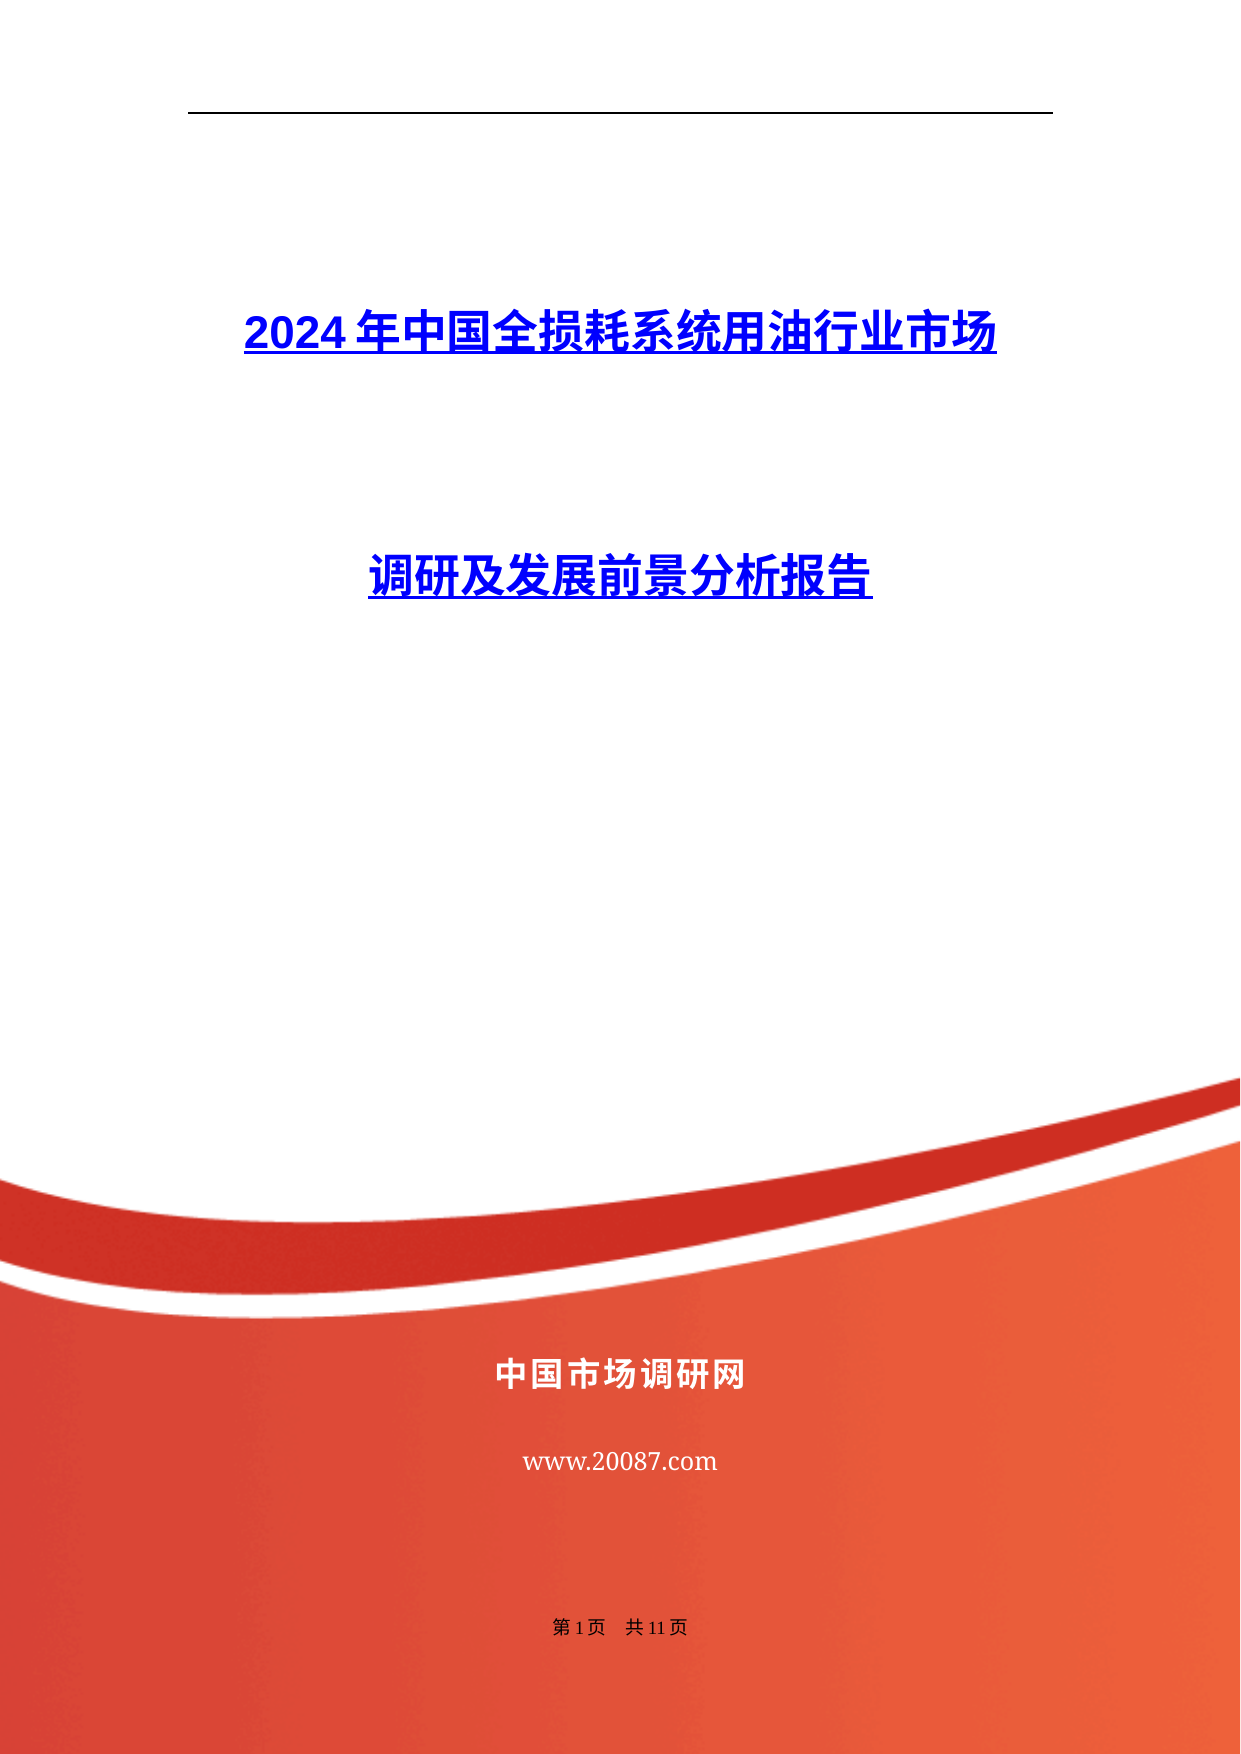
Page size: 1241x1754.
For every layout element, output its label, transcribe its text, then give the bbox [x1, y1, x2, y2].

table_header 2024年中国全损耗系统用油行业市场调研及发展前景分析报告 [188, 207, 1053, 773]
subtitle 中国市场调研网 [187, 1339, 1053, 1404]
picture [0, 1006, 1241, 1754]
text www.20087.com [187, 1428, 1053, 1493]
